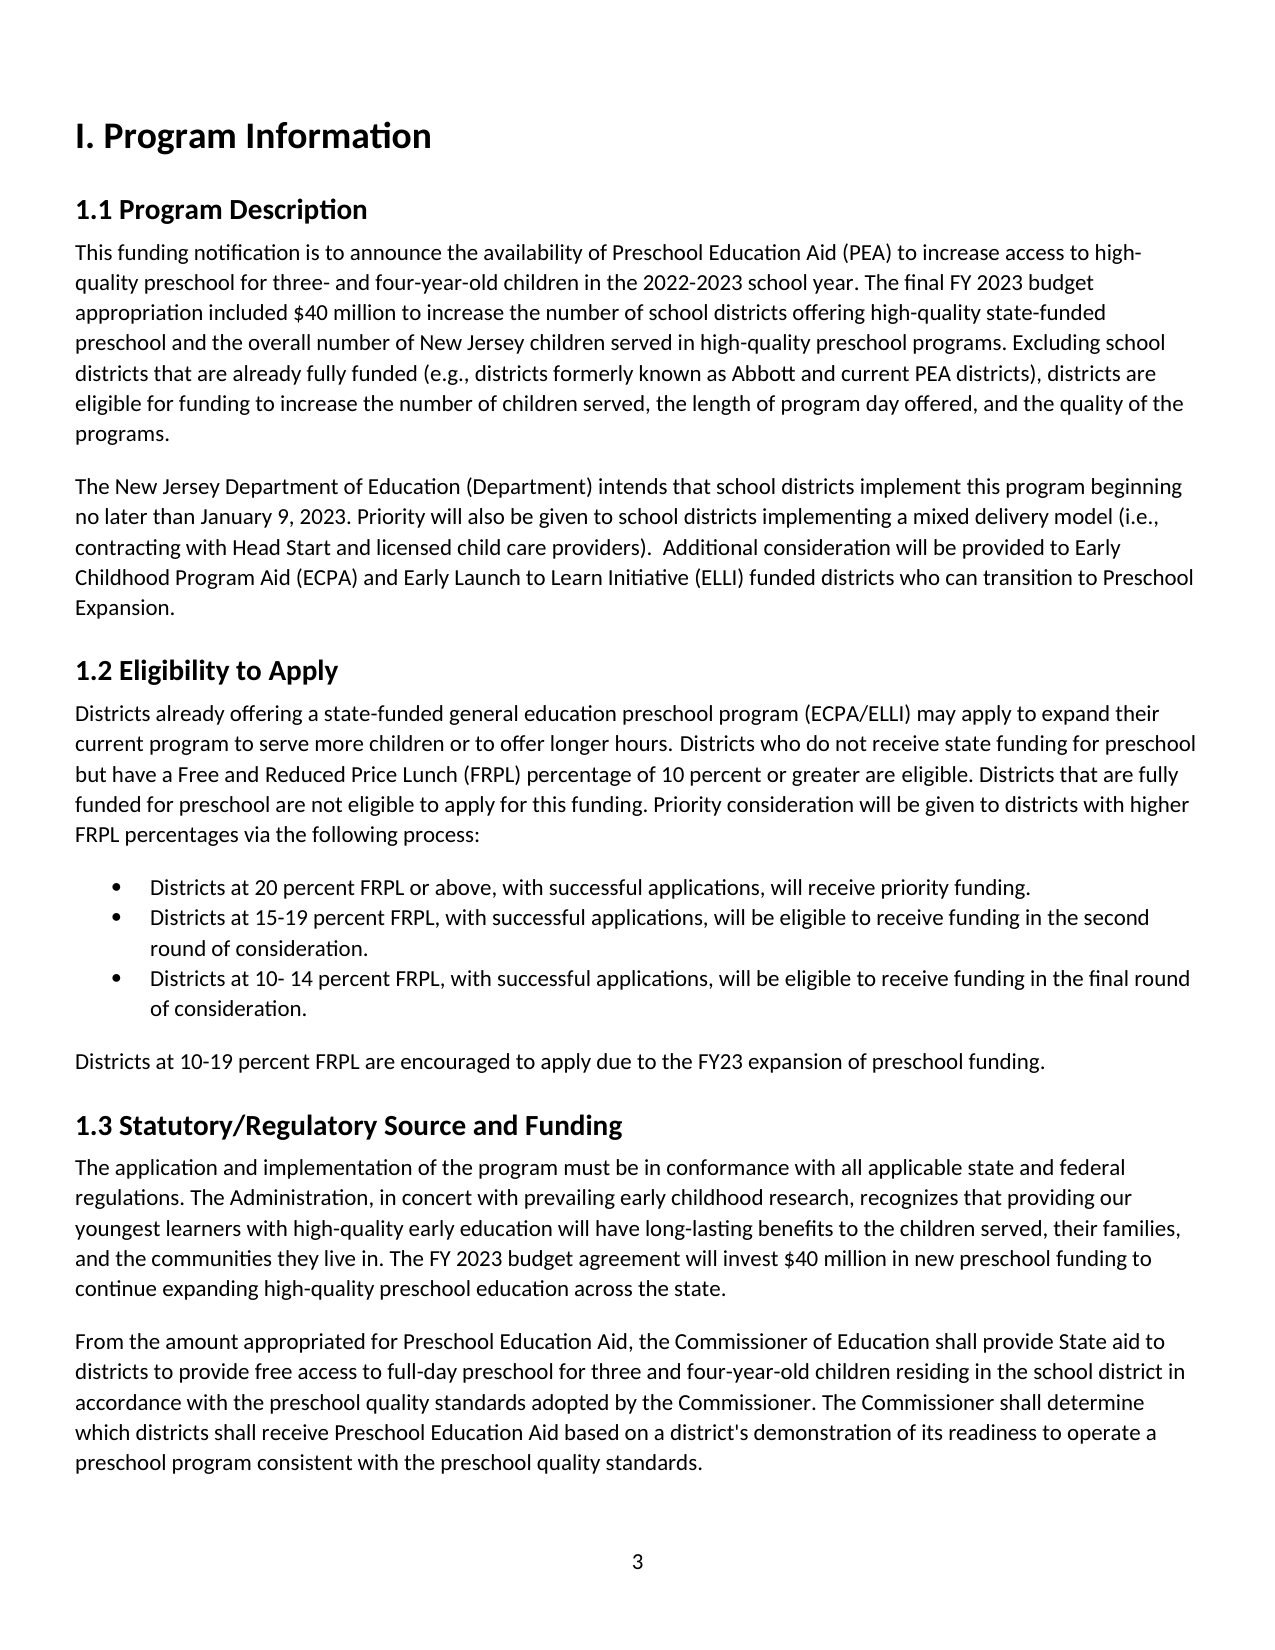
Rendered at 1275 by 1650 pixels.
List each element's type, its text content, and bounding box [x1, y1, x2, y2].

list Districts at 15-19 percent FRPL, with successful applications, will be eligible to receive funding in the second round of consideration. [112, 903, 1200, 962]
subtitle I. Program Information [75, 112, 1200, 158]
text Districts already offering a state-funded general education preschool program (ECPA/ELLI) may apply to expand their current program to serve more children or to offer longer hours. Districts who do not receive state funding for preschool but have a Free and Reduced Price Lunch (FRPL) percentage of 10 percent or greater are eligible. Districts that are fully funded for preschool are not eligible to apply for this funding. Priority consideration will be given to districts with higher FRPL percentages via the following process: [75, 699, 1200, 848]
list Districts at 10- 14 percent FRPL, with successful applications, will be eligible to receive funding in the final round of consideration. [112, 964, 1200, 1022]
subtitle 1.3 Statutory/Regulatory Source and Funding [75, 1107, 1200, 1142]
text Districts at 10-19 percent FRPL are encouraged to apply due to the FY23 expansion of preschool funding. [75, 1047, 1200, 1075]
text The application and implementation of the program must be in conformance with all applicable state and federal regulations. The Administration, in concert with prevailing early childhood research, recognizes that providing our youngest learners with high-quality early education will have long-lasting benefits to the children served, their families, and the communities they live in. The FY 2023 budget agreement will invest $40 million in new preschool funding to continue expanding high-quality preschool education across the state. [75, 1153, 1200, 1302]
text From the amount appropriated for Preschool Education Aid, the Commissioner of Education shall provide State aid to districts to provide free access to full-day preschool for three and four-year-old children residing in the school district in accordance with the preschool quality standards adopted by the Commissioner. The Commissioner shall determine which districts shall receive Preschool Education Aid based on a district's demonstration of its readiness to operate a preschool program consistent with the preschool quality standards. [75, 1327, 1200, 1476]
list Districts at 20 percent FRPL or above, with successful applications, will receive priority funding. [112, 873, 1200, 901]
text This funding notification is to announce the availability of Preschool Education Aid (PEA) to increase access to high-quality preschool for three- and four-year-old children in the 2022-2023 school year. The final FY 2023 budget appropriation included $40 million to increase the number of school districts offering high-quality state-funded preschool and the overall number of New Jersey children served in high-quality preschool programs. Excluding school districts that are already fully funded (e.g., districts formerly known as Abbott and current PEA districts), districts are eligible for funding to increase the number of children served, the length of program day offered, and the quality of the programs. [75, 238, 1200, 447]
subtitle 1.1 Program Description [75, 191, 1200, 227]
subtitle 1.2 Eligibility to Apply [75, 652, 1200, 688]
text The New Jersey Department of Education (Department) intends that school districts implement this program beginning no later than January 9, 2023. Priority will also be given to school districts implementing a mixed delivery model (i.e., contracting with Head Start and licensed child care providers). Additional consideration will be provided to Early Childhood Program Aid (ECPA) and Early Launch to Learn Initiative (ELLI) funded districts who can transition to Preschool Expansion. [75, 472, 1200, 621]
